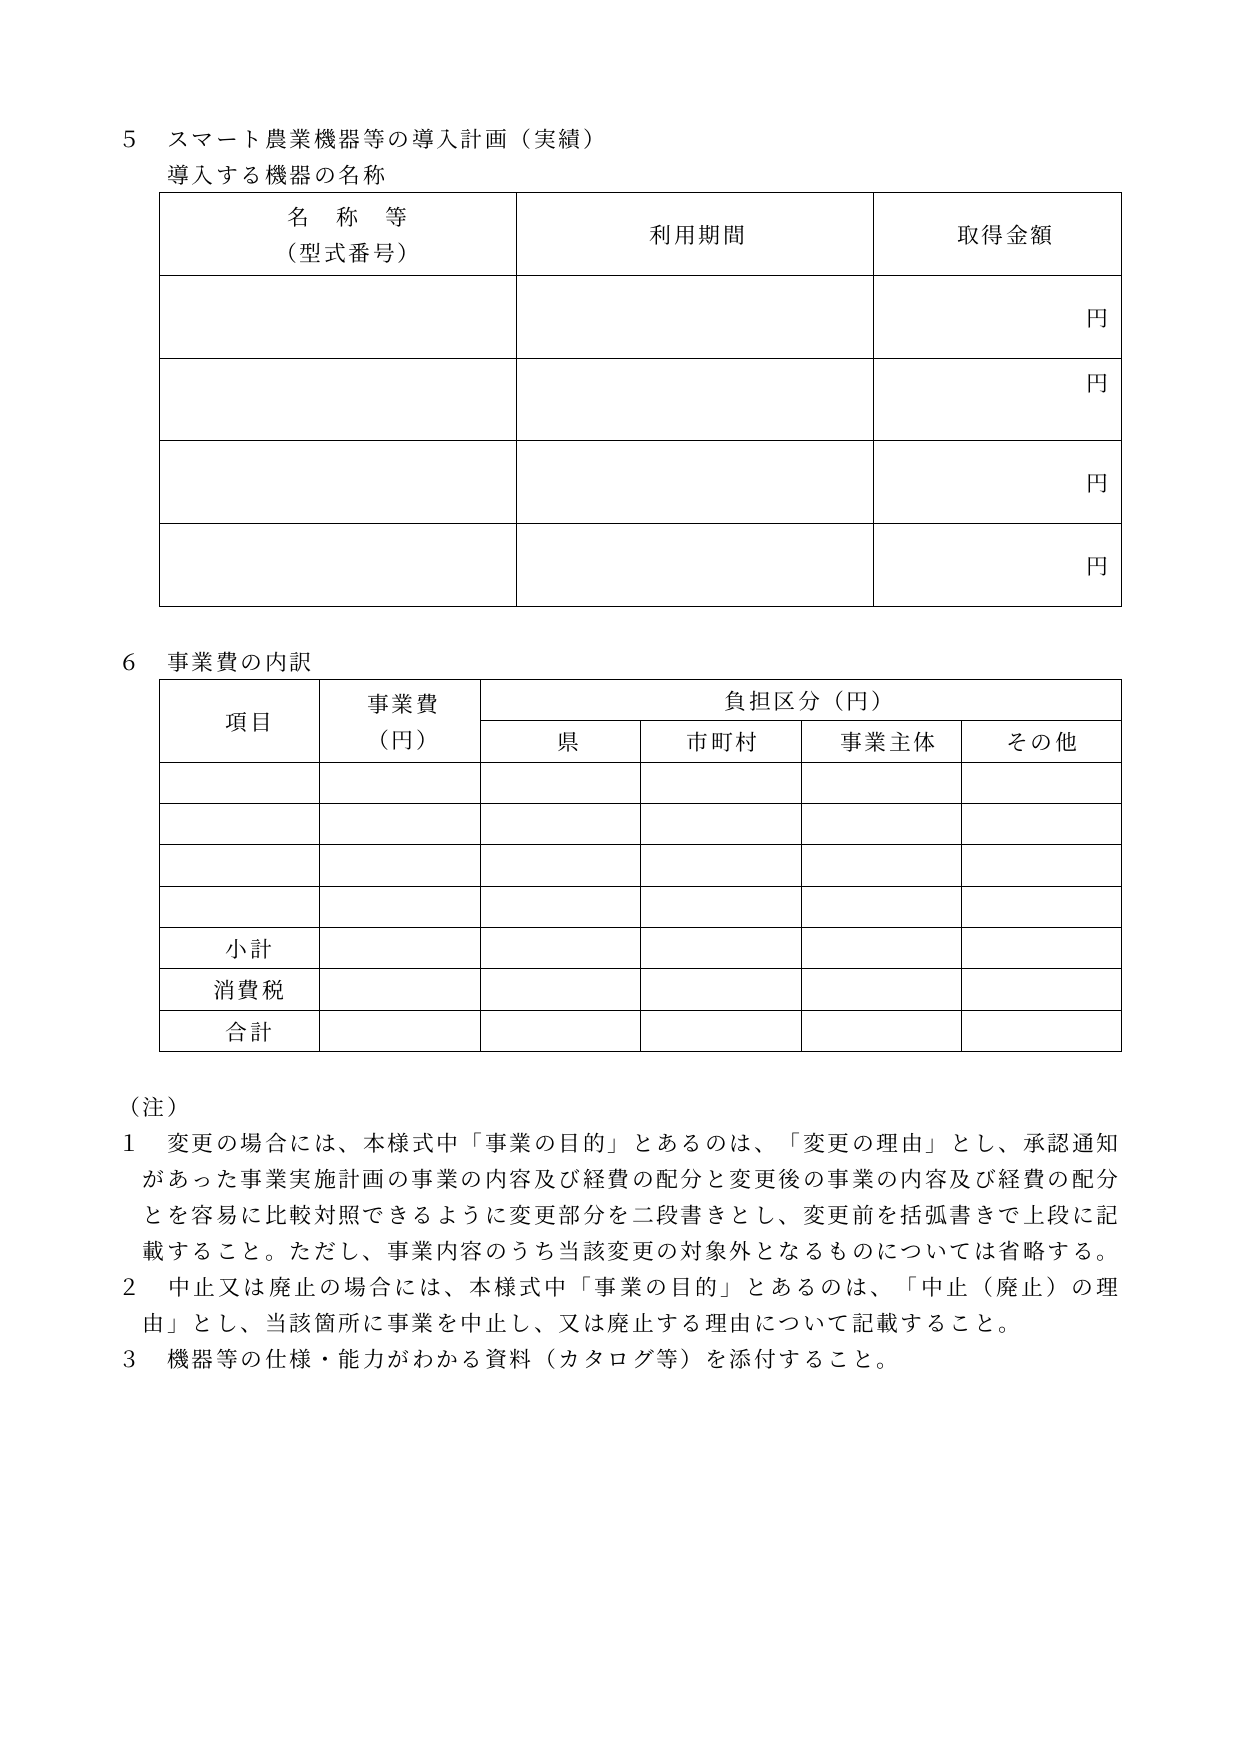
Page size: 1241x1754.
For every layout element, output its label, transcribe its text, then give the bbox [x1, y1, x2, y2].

table_cell [641, 804, 801, 844]
table_cell 合計 [160, 1011, 319, 1051]
text 導入する機器の名称 [118, 156, 1122, 192]
table_cell 円 [874, 441, 1121, 523]
table_cell [962, 845, 1121, 886]
table_cell [320, 763, 480, 803]
text ５ スマート農業機器等の導入計画（実績） [118, 120, 1122, 156]
text １ 変更の場合には、本様式中「事業の目的」とあるのは、「変更の理由」とし、承認通知があった事業実施計画の事業の内容及び経費の配分と変更後の事業の内容及び経費の配分とを容易に比較対照できるように変更部分を二段書きとし、変更前を括弧書きで上段に記載すること。ただし、事業内容のうち当該変更の対象外となるものについては省略する。 [118, 1124, 1122, 1268]
table_cell [517, 276, 873, 358]
table_cell [641, 887, 801, 927]
table_cell [962, 804, 1121, 844]
table_cell [160, 359, 516, 440]
text （注） [118, 1088, 1122, 1124]
table_cell [320, 804, 480, 844]
table_cell [962, 763, 1121, 803]
table_cell [481, 928, 640, 968]
table_cell [802, 928, 961, 968]
table_cell 小計 [160, 928, 319, 968]
table_cell [481, 969, 640, 1010]
table_cell [802, 887, 961, 927]
table_header 項目 [160, 680, 319, 762]
text ６ 事業費の内訳 [118, 643, 1122, 679]
table_cell [481, 845, 640, 886]
table_cell 県 [481, 721, 640, 762]
table_cell [641, 969, 801, 1010]
table_cell [962, 1011, 1121, 1051]
table_cell [802, 763, 961, 803]
table_cell [320, 1011, 480, 1051]
table_cell 事業主体 [802, 721, 961, 762]
table_cell [160, 441, 516, 523]
table_cell [802, 845, 961, 886]
table_header 取得金額 [874, 193, 1121, 275]
table_cell [641, 1011, 801, 1051]
table_cell [962, 928, 1121, 968]
text ３ 機器等の仕様・能力がわかる資料（カタログ等）を添付すること。 [118, 1340, 1122, 1376]
table_cell [802, 969, 961, 1010]
table_cell 消費税 [160, 969, 319, 1010]
table_cell [160, 524, 516, 606]
table_cell 円 [874, 524, 1121, 606]
table_cell 円 [874, 276, 1121, 358]
table_cell [517, 441, 873, 523]
table_cell 円 [874, 359, 1121, 440]
table_header 名 称 等 （型式番号） [160, 193, 516, 275]
table_header 利用期間 [517, 193, 873, 275]
table_cell [802, 804, 961, 844]
table_cell [320, 887, 480, 927]
table_cell 市町村 [641, 721, 801, 762]
table_cell [641, 845, 801, 886]
table_cell [481, 887, 640, 927]
text ２ 中止又は廃止の場合には、本様式中「事業の目的」とあるのは、「中止（廃止）の理由」とし、当該箇所に事業を中止し、又は廃止する理由について記載すること。 [118, 1268, 1122, 1340]
table_cell [962, 969, 1121, 1010]
table_cell [320, 845, 480, 886]
table_cell [160, 276, 516, 358]
table_cell [517, 524, 873, 606]
table_cell [481, 804, 640, 844]
table_cell [320, 928, 480, 968]
table_cell その他 [962, 721, 1121, 762]
table_cell [160, 887, 319, 927]
table_cell [802, 1011, 961, 1051]
table_header 事業費（円） [320, 680, 480, 762]
table_cell [320, 969, 480, 1010]
table_cell [641, 928, 801, 968]
table_cell [481, 763, 640, 803]
table_cell [160, 804, 319, 844]
table_cell [962, 887, 1121, 927]
table_cell [641, 763, 801, 803]
table_cell [481, 1011, 640, 1051]
table_cell [517, 359, 873, 440]
table_cell [160, 763, 319, 803]
table_header 負担区分（円） [481, 680, 1121, 720]
table_cell [160, 845, 319, 886]
